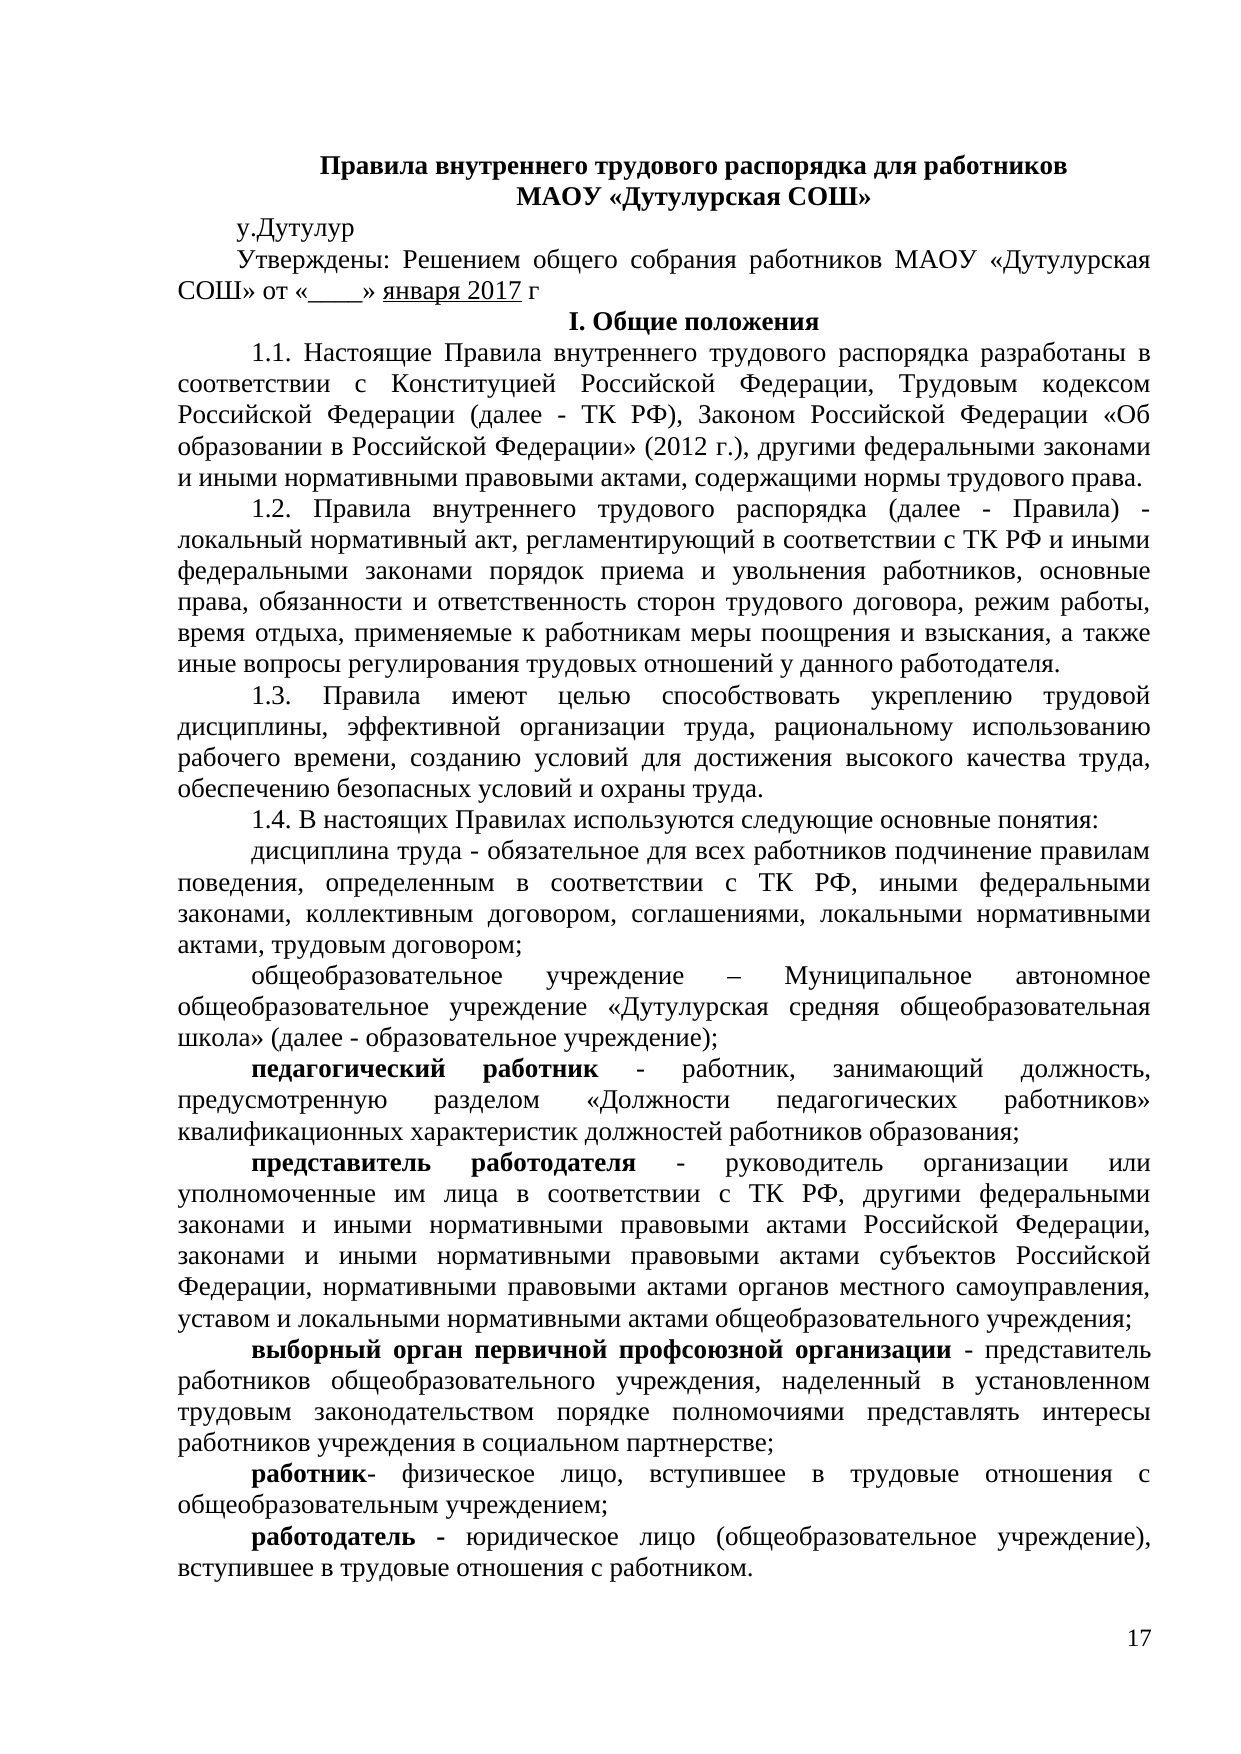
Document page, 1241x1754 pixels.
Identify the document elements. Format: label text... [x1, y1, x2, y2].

text представитель работодателя - руководитель организации или уполномоченные им лица в соответствии с ТК РФ, другими федеральными законами и иными нормативными правовыми актами Российской Федерации, законами и иными нормативными правовыми актами субъектов Российской Федерации, нормативными правовыми актами органов местного самоуправления, уставом и локальными нормативными актами общеобразовательного учреждения; [177, 1146, 1152, 1333]
text Утверждены: Решением общего собрания работников МАОУ «Дутулурская СОШ» от «____» января 2017 г [177, 243, 1152, 305]
text общеобразовательное учреждение – Муниципальное автономное общеобразовательное учреждение «Дутулурская средняя общеобразовательная школа» (далее - образовательное учреждение); [177, 959, 1152, 1052]
text 1.1. Настоящие Правила внутреннего трудового распорядка разработаны в соответствии с Конституцией Российской Федерации, Трудовым кодексом Российской Федерации (далее - ТК РФ), Законом Российской Федерации «Об образовании в Российской Федерации» (2012 г.), другими федеральными законами и иными нормативными правовыми актами, содержащими нормы трудового права. [177, 336, 1152, 492]
text Правила внутреннего трудового распорядка для работников [177, 149, 1152, 180]
text I. Общие положения [177, 305, 1152, 336]
text у.Дутулур [177, 212, 1152, 243]
text 1.4. В настоящих Правилах используются следующие основные понятия: [177, 803, 1152, 834]
text 1.3. Правила имеют целью способствовать укреплению трудовой дисциплины, эффективной организации труда, рациональному использованию рабочего времени, созданию условий для достижения высокого качества труда, обеспечению безопасных условий и охраны труда. [177, 679, 1152, 803]
text работодатель - юридическое лицо (общеобразовательное учреждение), вступившее в трудовые отношения с работником. [177, 1520, 1152, 1582]
text 1.2. Правила внутреннего трудового распорядка (далее - Правила) - локальный нормативный акт, регламентирующий в соответствии с ТК РФ и иными федеральными законами порядок приема и увольнения работников, основные права, обязанности и ответственность сторон трудового договора, режим работы, время отдыха, применяемые к работникам меры поощрения и взыскания, а также иные вопросы регулирования трудовых отношений у данного работодателя. [177, 492, 1152, 679]
text работник- физическое лицо, вступившее в трудовые отношения с общеобразовательным учреждением; [177, 1457, 1152, 1520]
text выборный орган первичной профсоюзной организации - представитель работников общеобразовательного учреждения, наделенный в установленном трудовым законодательством порядке полномочиями представлять интересы работников учреждения в социальном партнерстве; [177, 1333, 1152, 1457]
text дисциплина труда - обязательное для всех работников подчинение правилам поведения, определенным в соответствии с ТК РФ, иными федеральными законами, коллективным договором, соглашениями, локальными нормативными актами, трудовым договором; [177, 834, 1152, 959]
text МАОУ «Дутулурская СОШ» [177, 180, 1152, 212]
text педагогический работник - работник, занимающий должность, предусмотренную разделом «Должности педагогических работников» квалификационных характеристик должностей работников образования; [177, 1052, 1152, 1146]
